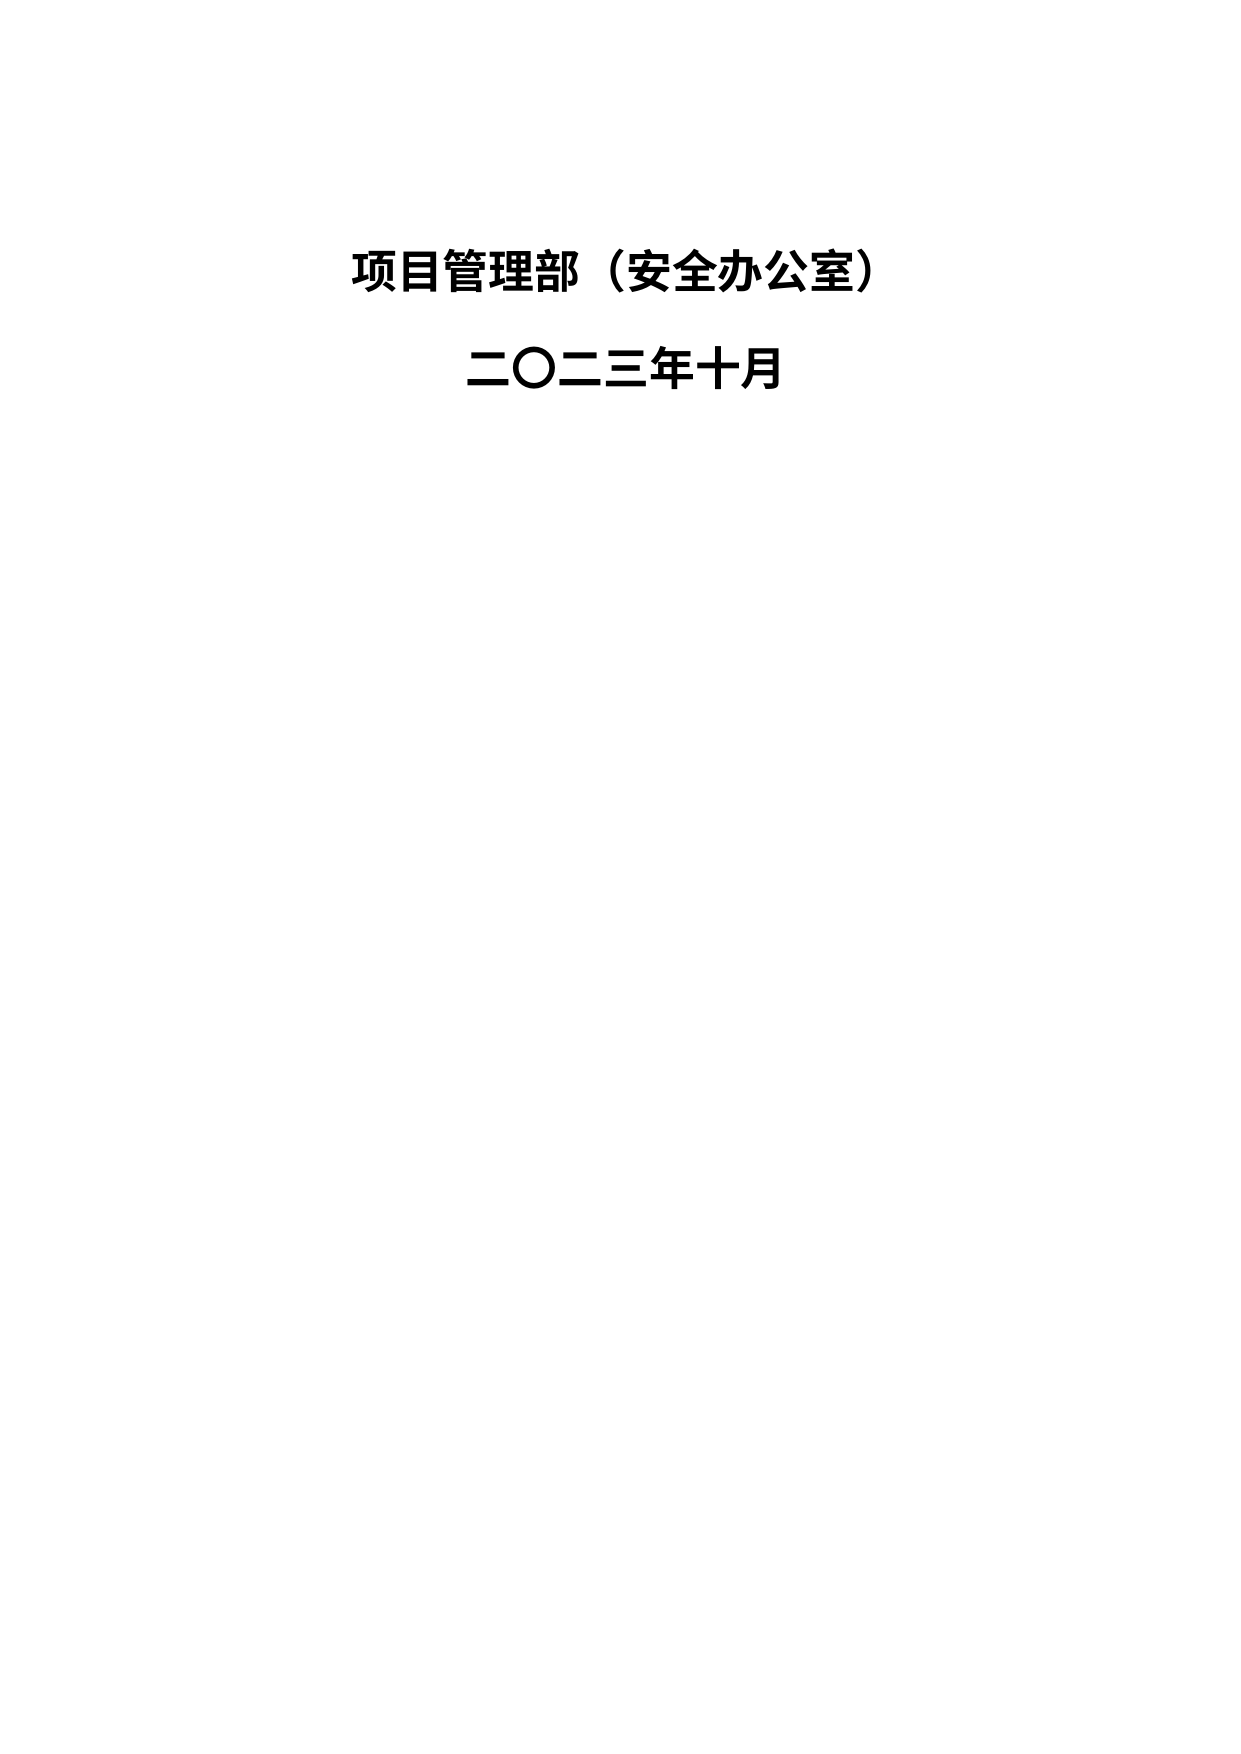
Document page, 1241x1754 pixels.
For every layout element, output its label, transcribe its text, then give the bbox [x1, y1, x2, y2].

text 二〇二三年十月 [165, 317, 1087, 414]
text 项目管理部（安全办公室） [165, 219, 1087, 317]
